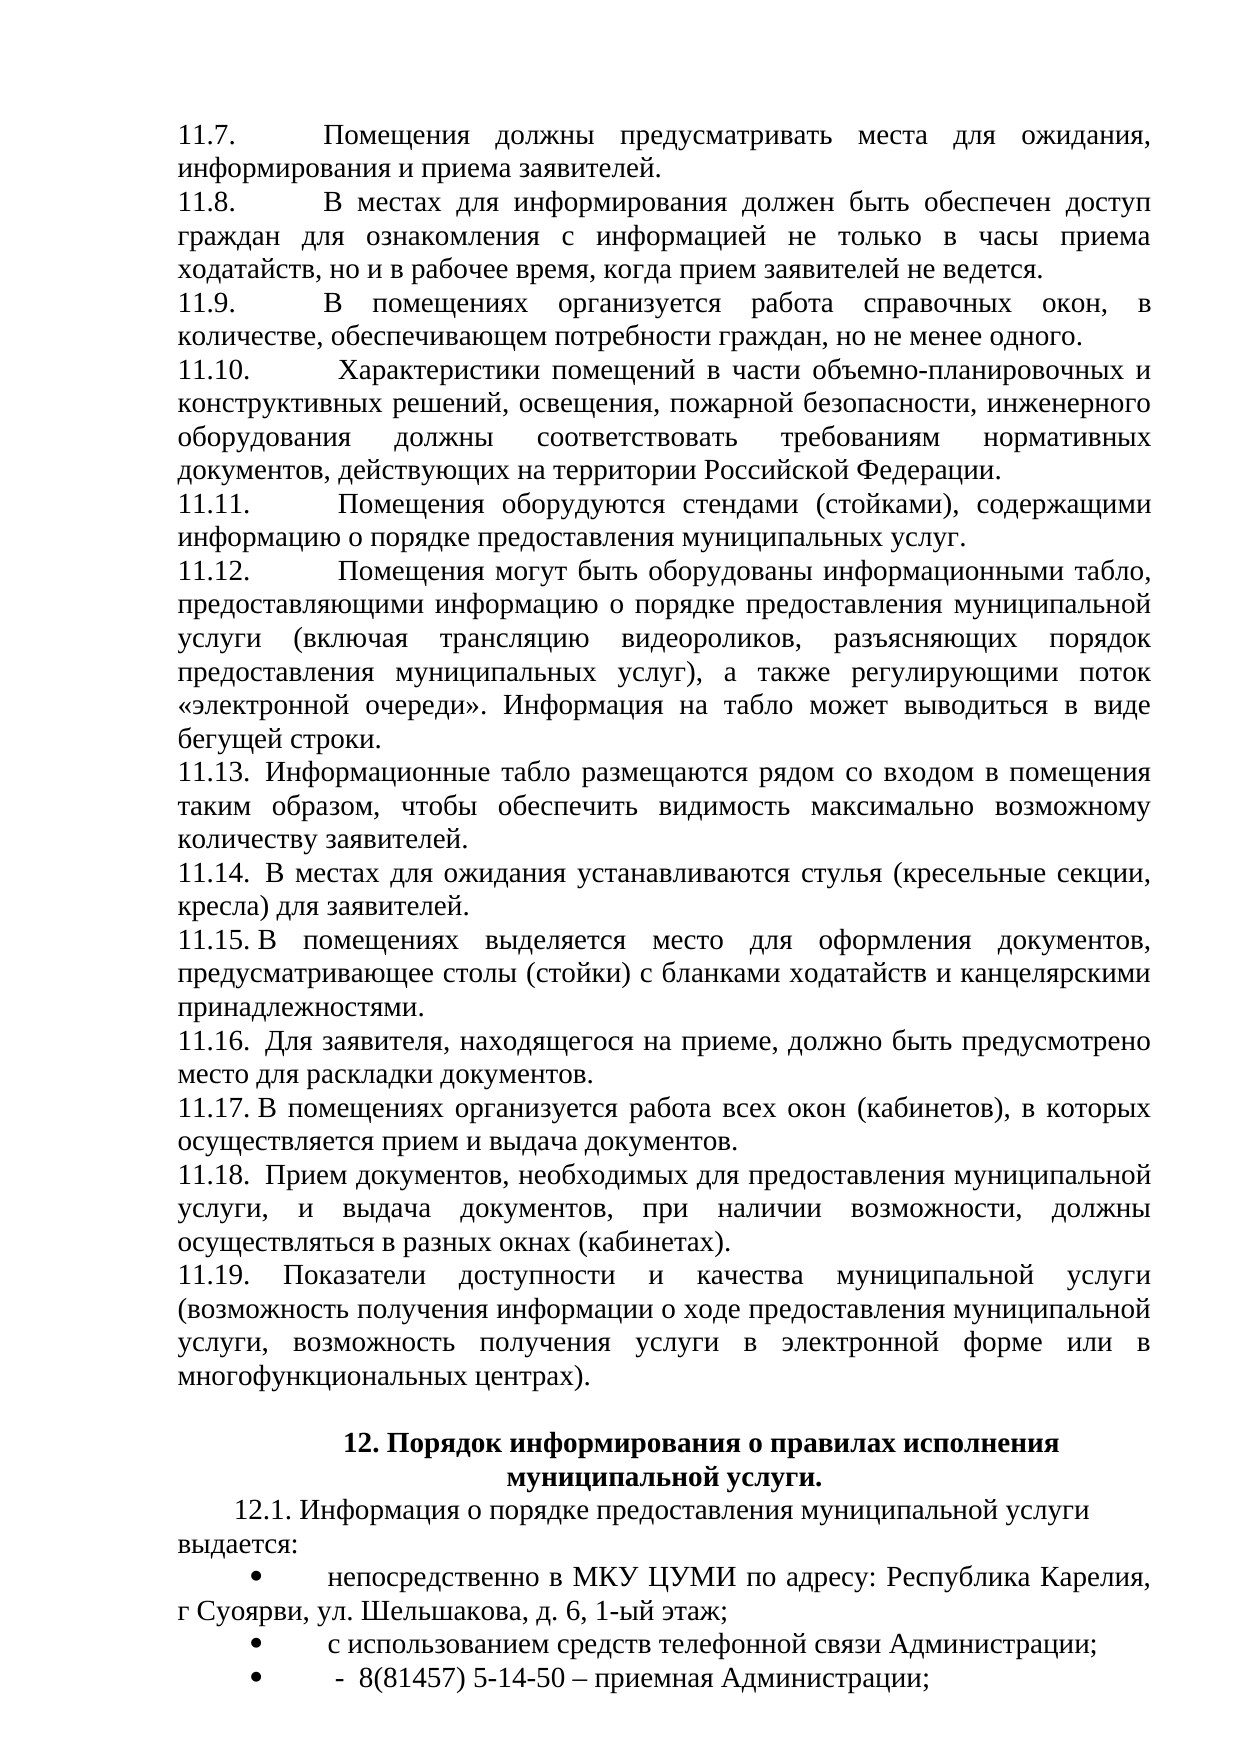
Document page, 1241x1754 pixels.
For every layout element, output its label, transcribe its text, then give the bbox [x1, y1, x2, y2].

text 11.9. В помещениях организуется работа справочных окон, в количестве, обеспечивающем потребности граждан, но не менее одного. [177, 285, 1152, 352]
text 11.18. Прием документов, необходимых для предоставления муниципальной услуги, и выдача документов, при наличии возможности, должны осуществляться в разных окнах (кабинетах). [177, 1157, 1152, 1257]
text 11.10. Характеристики помещений в части объемно-планировочных и конструктивных решений, освещения, пожарной безопасности, инженерного оборудования должны соответствовать требованиям нормативных документов, действующих на территории Российской Федерации. [177, 352, 1152, 486]
text 12.1. Информация о порядке предоставления муниципальной услуги выдается: [177, 1492, 1152, 1559]
text 11.7. Помещения должны предусматривать места для ожидания, информирования и приема заявителей. [177, 117, 1152, 184]
list непосредственно в МКУ ЦУМИ по адресу: Республика Карелия, г Суоярви, ул. Шельшакова, д. 6, 1-ый этаж; [177, 1559, 1152, 1627]
text 11.13. Информационные табло размещаются рядом со входом в помещения таким образом, чтобы обеспечить видимость максимально возможному количеству заявителей. [177, 754, 1152, 855]
text 11.8. В местах для информирования должен быть обеспечен доступ граждан для ознакомления с информацией не только в часы приема ходатайств, но и в рабочее время, когда прием заявителей не ведется. [177, 184, 1152, 285]
text 11.12. Помещения могут быть оборудованы информационными табло, предоставляющими информацию о порядке предоставления муниципальной услуги (включая трансляцию видеороликов, разъясняющих порядок предоставления муниципальных услуг), а также регулирующими поток «электронной очереди». Информация на табло может выводиться в виде бегущей строки. [177, 553, 1152, 754]
text 11.15. В помещениях выделяется место для оформления документов, предусматривающее столы (стойки) с бланками ходатайств и канцелярскими принадлежностями. [177, 922, 1152, 1023]
text 11.11. Помещения оборудуются стендами (стойками), содержащими информацию о порядке предоставления муниципальных услуг. [177, 486, 1152, 553]
list с использованием средств телефонной связи Администрации; [177, 1627, 1152, 1660]
text 12. Порядок информирования о правилах исполнения муниципальной услуги. [177, 1425, 1152, 1492]
text 11.14. В местах для ожидания устанавливаются стулья (кресельные секции, кресла) для заявителей. [177, 855, 1152, 922]
list - 8(81457) 5-14-50 – приемная Администрации; [177, 1660, 1152, 1694]
text 11.17. В помещениях организуется работа всех окон (кабинетов), в которых осуществляется прием и выдача документов. [177, 1090, 1152, 1157]
text 11.19. Показатели доступности и качества муниципальной услуги (возможность получения информации о ходе предоставления муниципальной услуги, возможность получения услуги в электронной форме или в многофункциональных центрах). [177, 1257, 1152, 1392]
text 11.16. Для заявителя, находящегося на приеме, должно быть предусмотрено место для раскладки документов. [177, 1023, 1152, 1090]
